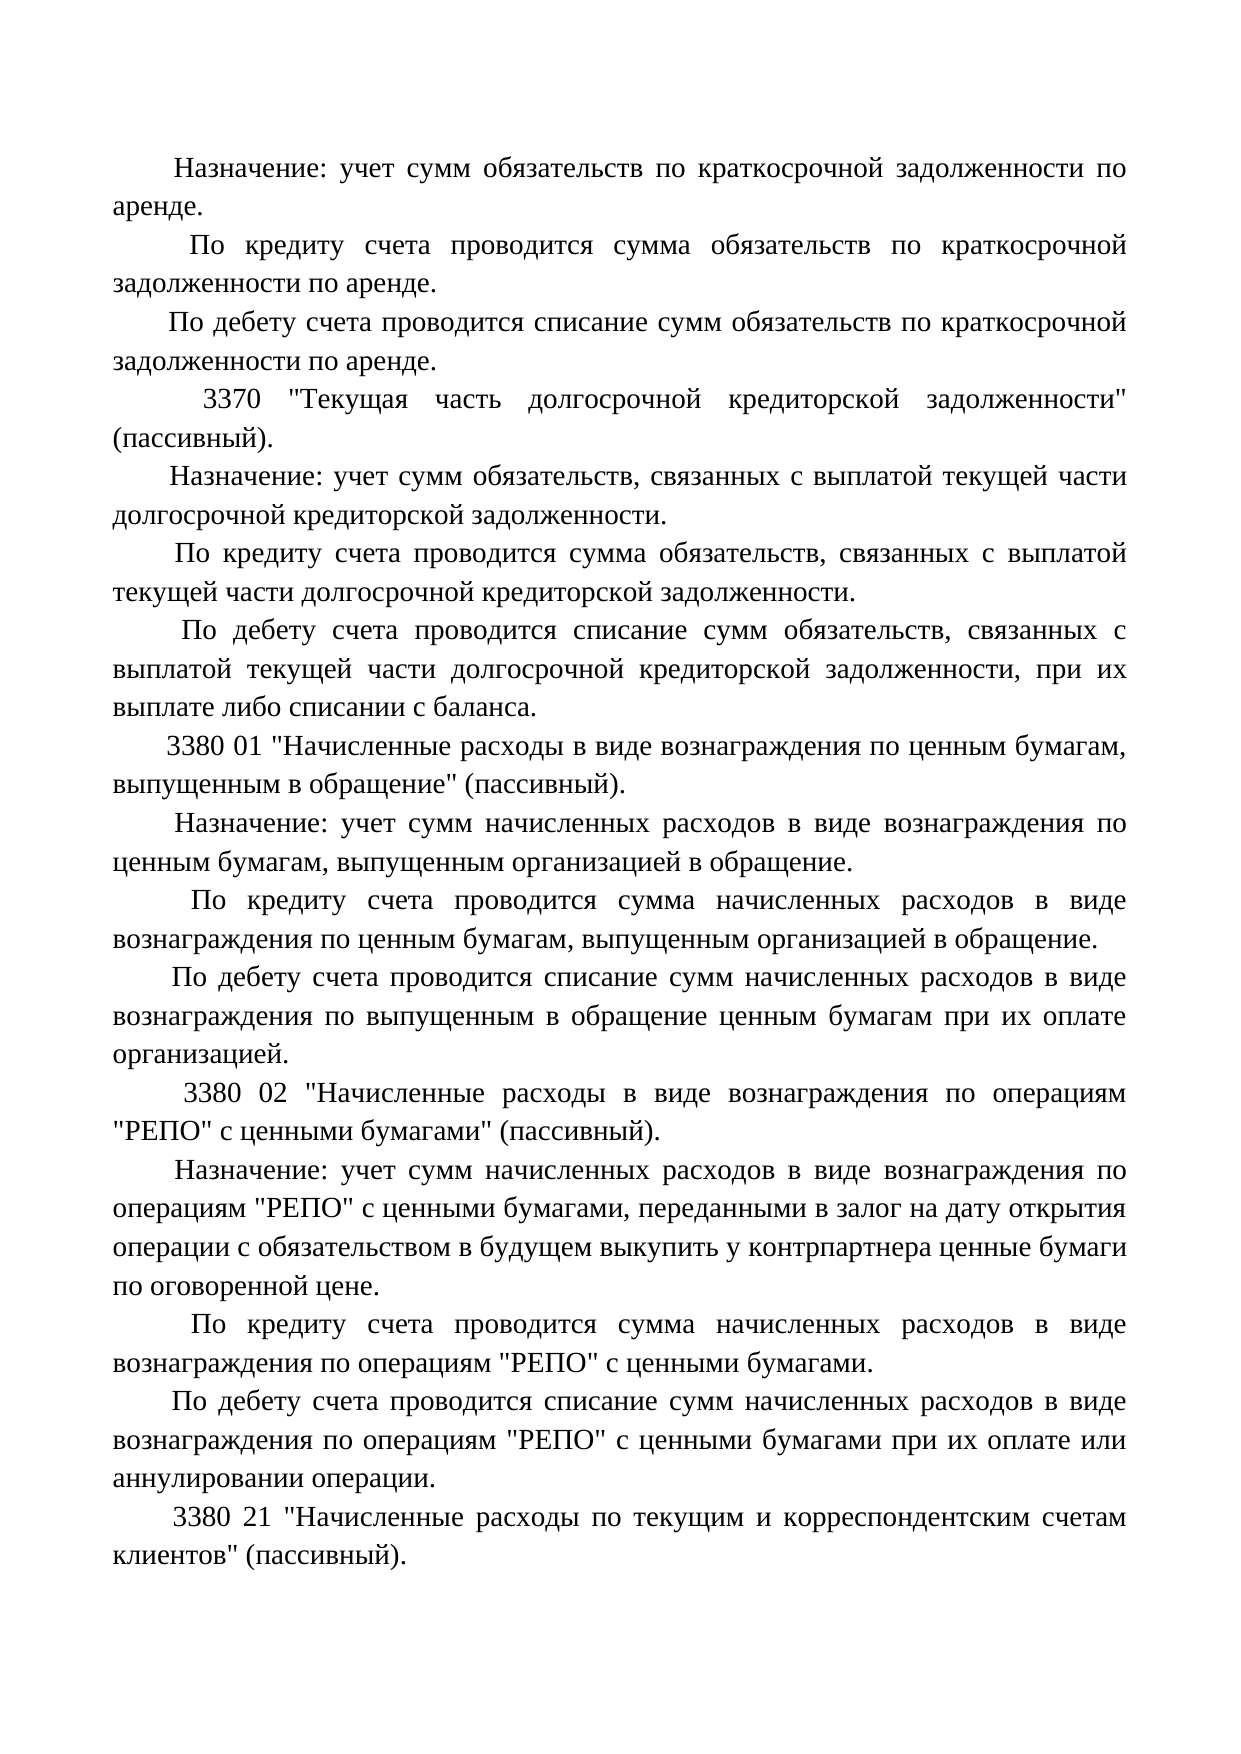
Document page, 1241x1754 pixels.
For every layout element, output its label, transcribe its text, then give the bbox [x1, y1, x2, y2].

text По дебету счета проводится списание сумм начисленных расходов в виде вознаграждения по операциям "РЕПО" с ценными бумагами при их оплате или аннулировании операции. [112, 1383, 1128, 1494]
text 3370 "Текущая часть долгосрочной кредиторской задолженности" (пассивный). [112, 381, 1128, 453]
text 3380 01 "Начисленные расходы в виде вознаграждения по ценным бумагам, выпущенным в обращение" (пассивный). [112, 728, 1128, 800]
text Назначение: учет сумм обязательств по краткосрочной задолженности по аренде. [112, 150, 1128, 222]
text Назначение: учет сумм начисленных расходов в виде вознаграждения по ценным бумагам, выпущенным организацией в обращение. [112, 805, 1128, 877]
text По дебету счета проводится списание сумм начисленных расходов в виде вознаграждения по выпущенным в обращение ценным бумагам при их оплате организацией. [112, 959, 1128, 1070]
text По дебету счета проводится списание сумм обязательств, связанных с выплатой текущей части долгосрочной кредиторской задолженности, при их выплате либо списании с баланса. [112, 612, 1128, 723]
text По кредиту счета проводится сумма обязательств по краткосрочной задолженности по аренде. [112, 227, 1128, 299]
text Назначение: учет сумм обязательств, связанных с выплатой текущей части долгосрочной кредиторской задолженности. [112, 458, 1128, 530]
text 3380 21 "Начисленные расходы по текущим и корреспондентским счетам клиентов" (пассивный). [112, 1499, 1128, 1571]
text По кредиту счета проводится сумма обязательств, связанных с выплатой текущей части долгосрочной кредиторской задолженности. [112, 535, 1128, 607]
text По кредиту счета проводится сумма начисленных расходов в виде вознаграждения по операциям "РЕПО" с ценными бумагами. [112, 1306, 1128, 1378]
text 3380 02 "Начисленные расходы в виде вознаграждения по операциям "РЕПО" с ценными бумагами" (пассивный). [112, 1075, 1128, 1147]
text Назначение: учет сумм начисленных расходов в виде вознаграждения по операциям "РЕПО" с ценными бумагами, переданными в залог на дату открытия операции с обязательством в будущем выкупить у контрпартнера ценные бумаги по оговоренной цене. [112, 1152, 1128, 1301]
text По дебету счета проводится списание сумм обязательств по краткосрочной задолженности по аренде. [112, 304, 1128, 376]
text По кредиту счета проводится сумма начисленных расходов в виде вознаграждения по ценным бумагам, выпущенным организацией в обращение. [112, 882, 1128, 954]
